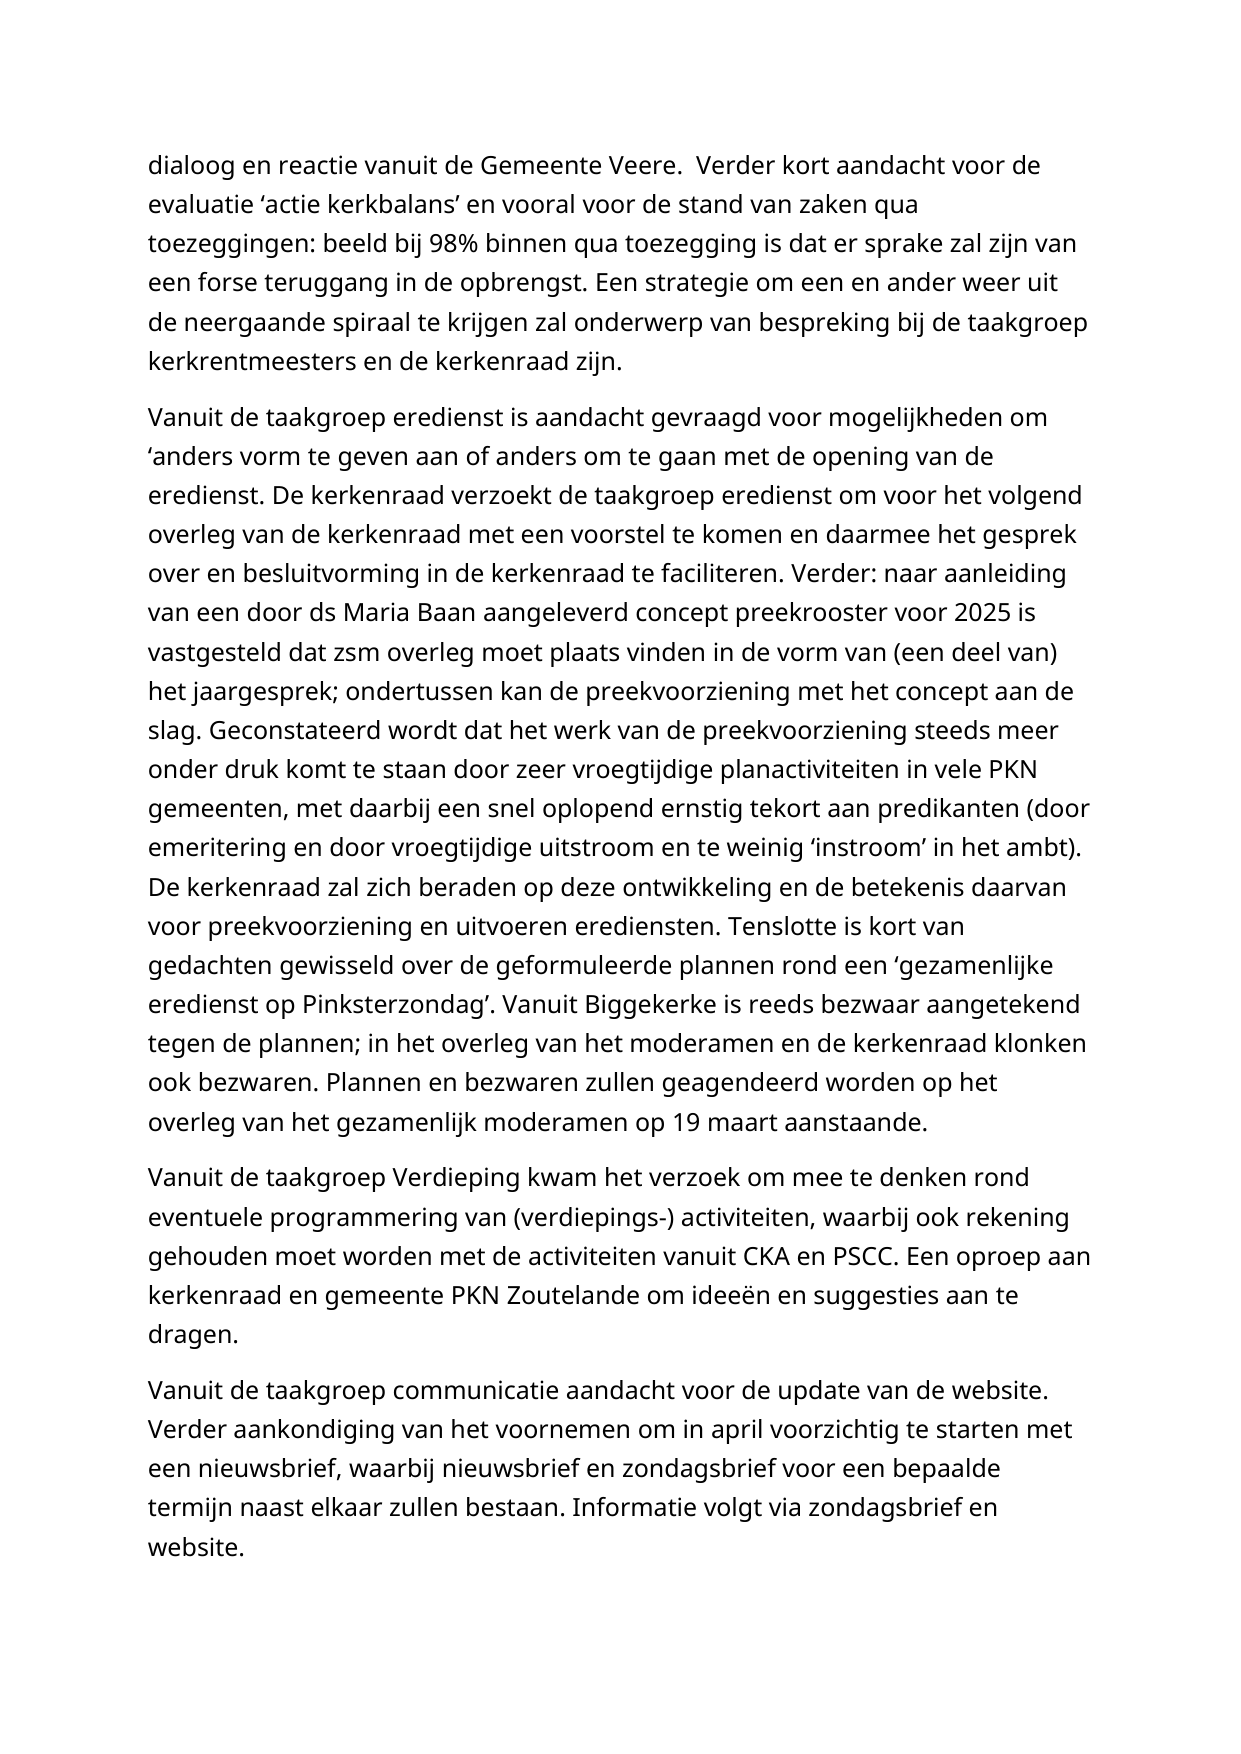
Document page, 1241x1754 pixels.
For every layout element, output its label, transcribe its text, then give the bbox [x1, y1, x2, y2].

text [148, 148, 1093, 377]
text Vanuit de taakgroep eredienst is aandacht gevraagd voor mogelijkheden om ‘anders vorm te geven aan of anders om te gaan met de opening van de eredienst. De kerkenraad verzoekt de taakgroep eredienst om voor het volgend overleg van de kerkenraad met een voorstel te komen en daarmee het gesprek over en besluitvorming in de kerkenraad te faciliteren. Verder: naar aanleiding van een door ds Maria Baan aangeleverd concept preekrooster voor 2025 is vastgesteld dat zsm overleg moet plaats vinden in de vorm van (een deel van) het jaargesprek; ondertussen kan de preekvoorziening met het concept aan de slag. Geconstateerd wordt dat het werk van de preekvoorziening steeds meer onder druk komt te staan door zeer vroegtijdige planactiviteiten in vele PKN gemeenten, met daarbij een snel oplopend ernstig tekort aan predikanten (door emeritering en door vroegtijdige uitstroom en te weinig ‘instroom’ in het ambt). De kerkenraad zal zich beraden op deze ontwikkeling en de betekenis daarvan voor preekvoorziening en uitvoeren erediensten. Tenslotte is kort van gedachten gewisseld over de geformuleerde plannen rond een ‘gezamenlijke eredienst op Pinksterzondag’. Vanuit Biggekerke is reeds bezwaar aangetekend tegen de plannen; in het overleg van het moderamen en de kerkenraad klonken ook bezwaren. Plannen en bezwaren zullen geagendeerd worden op het overleg van het gezamenlijk moderamen op 19 maart aanstaande. [148, 399, 1093, 1138]
text Vanuit de taakgroep communicatie aandacht voor de update van de website. Verder aankondiging van het voornemen om in april voorzichtig te starten met een nieuwsbrief, waarbij nieuwsbrief en zondagsbrief voor een bepaalde termijn naast elkaar zullen bestaan. Informatie volgt via zondagsbrief en website. [148, 1373, 1093, 1563]
text Vanuit de taakgroep Verdieping kwam het verzoek om mee te denken rond eventuele programmering van (verdiepings-) activiteiten, waarbij ook rekening gehouden moet worden met de activiteiten vanuit CKA en PSCC. Een oproep aan kerkenraad en gemeente PKN Zoutelande om ideeën en suggesties aan te dragen. [148, 1160, 1093, 1351]
